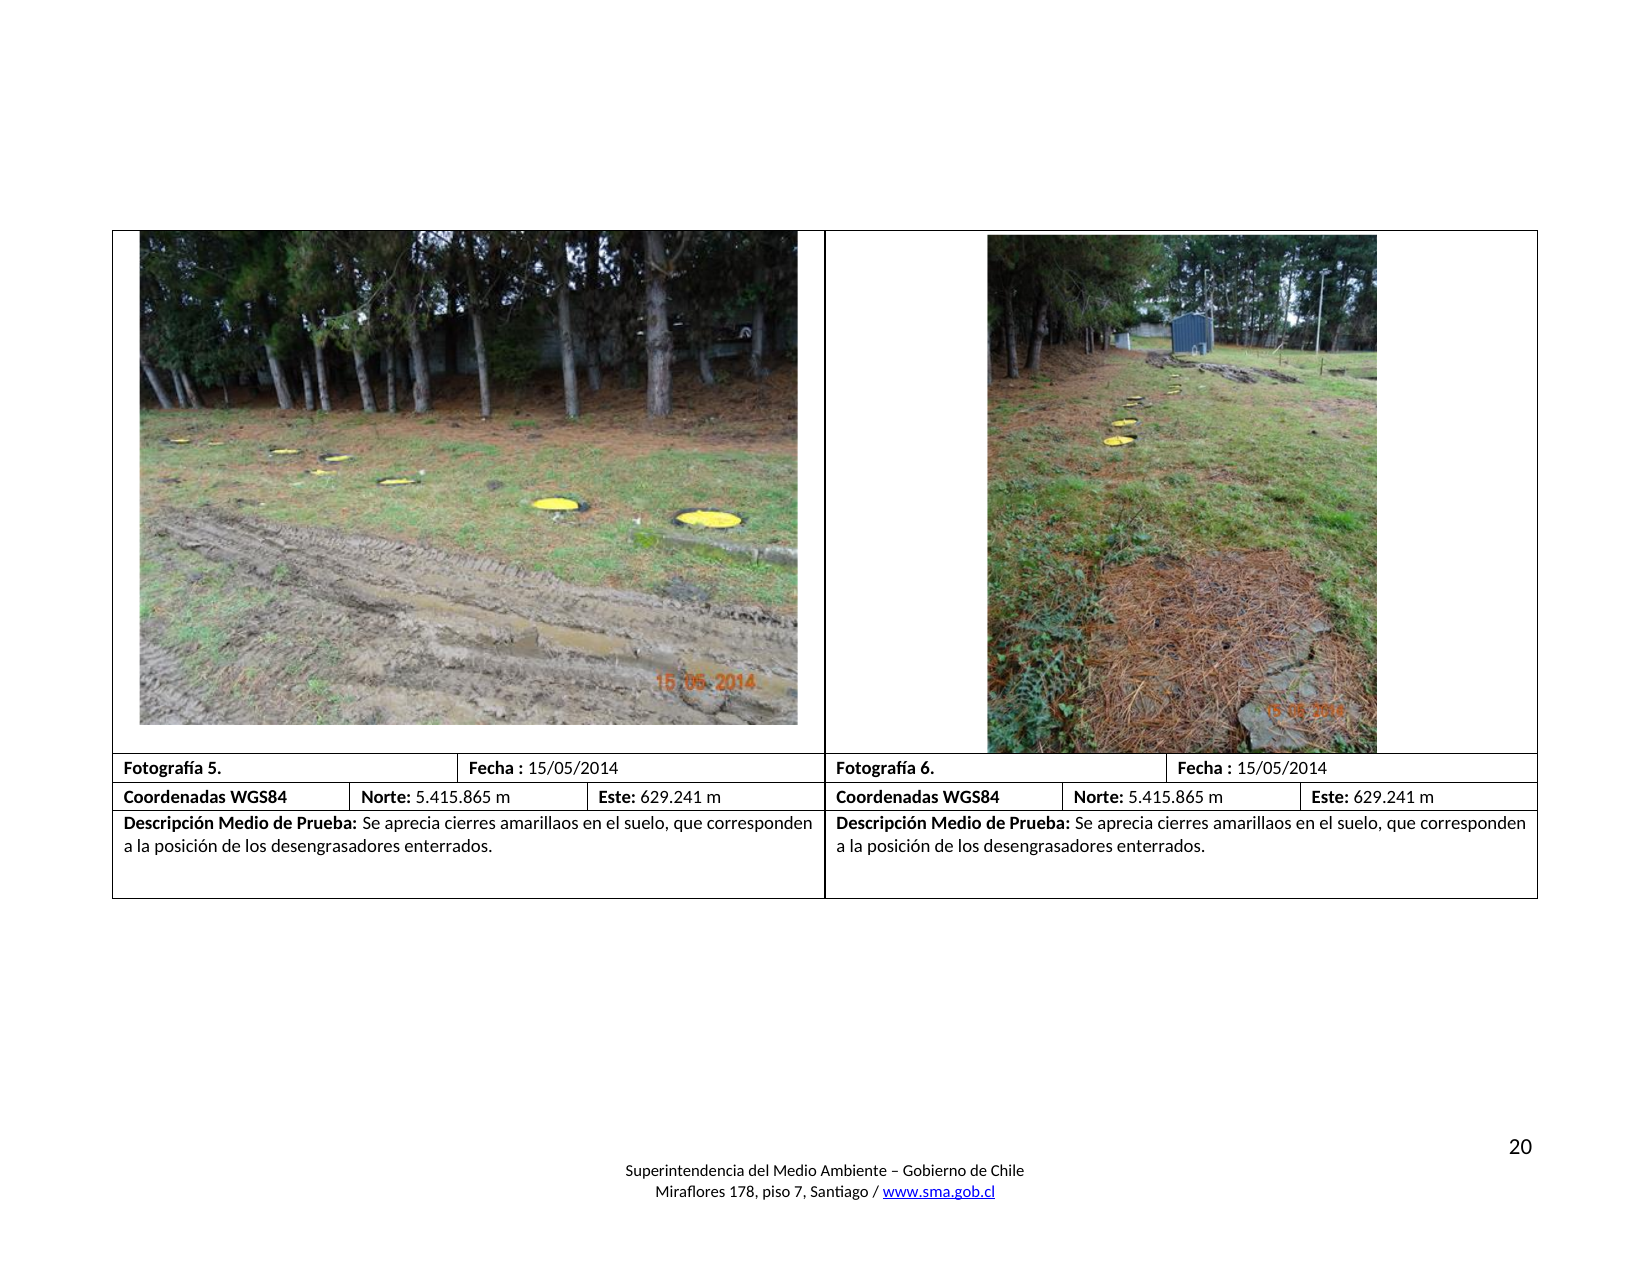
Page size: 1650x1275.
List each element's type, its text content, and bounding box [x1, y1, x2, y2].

table_cell Fotografía 5. [113, 754, 457, 782]
picture [139, 231, 798, 725]
table_cell Fecha : 15/05/2014 [458, 754, 824, 782]
table_header [826, 231, 1537, 753]
table_cell Descripción Medio de Prueba: Se aprecia cierres amarillaos en el suelo, que corresponden a la posición de los desengrasadores enterrados. [826, 811, 1537, 898]
table_cell Este: 629.241 m [1301, 783, 1537, 810]
table_cell Fotografía 6. [826, 754, 1166, 782]
table_cell Fecha : 15/05/2014 [1167, 754, 1537, 782]
picture [988, 235, 1377, 753]
table_cell Descripción Medio de Prueba: Se aprecia cierres amarillaos en el suelo, que corresponden a la posición de los desengrasadores enterrados. [113, 811, 824, 898]
table_cell Coordenadas WGS84 [113, 783, 349, 810]
table_cell Este: 629.241 m [588, 783, 824, 810]
table_cell Norte: 5.415.865 m [350, 783, 587, 810]
table_cell Coordenadas WGS84 [826, 783, 1062, 810]
table_cell Norte: 5.415.865 m [1063, 783, 1300, 810]
table_header [113, 231, 824, 753]
